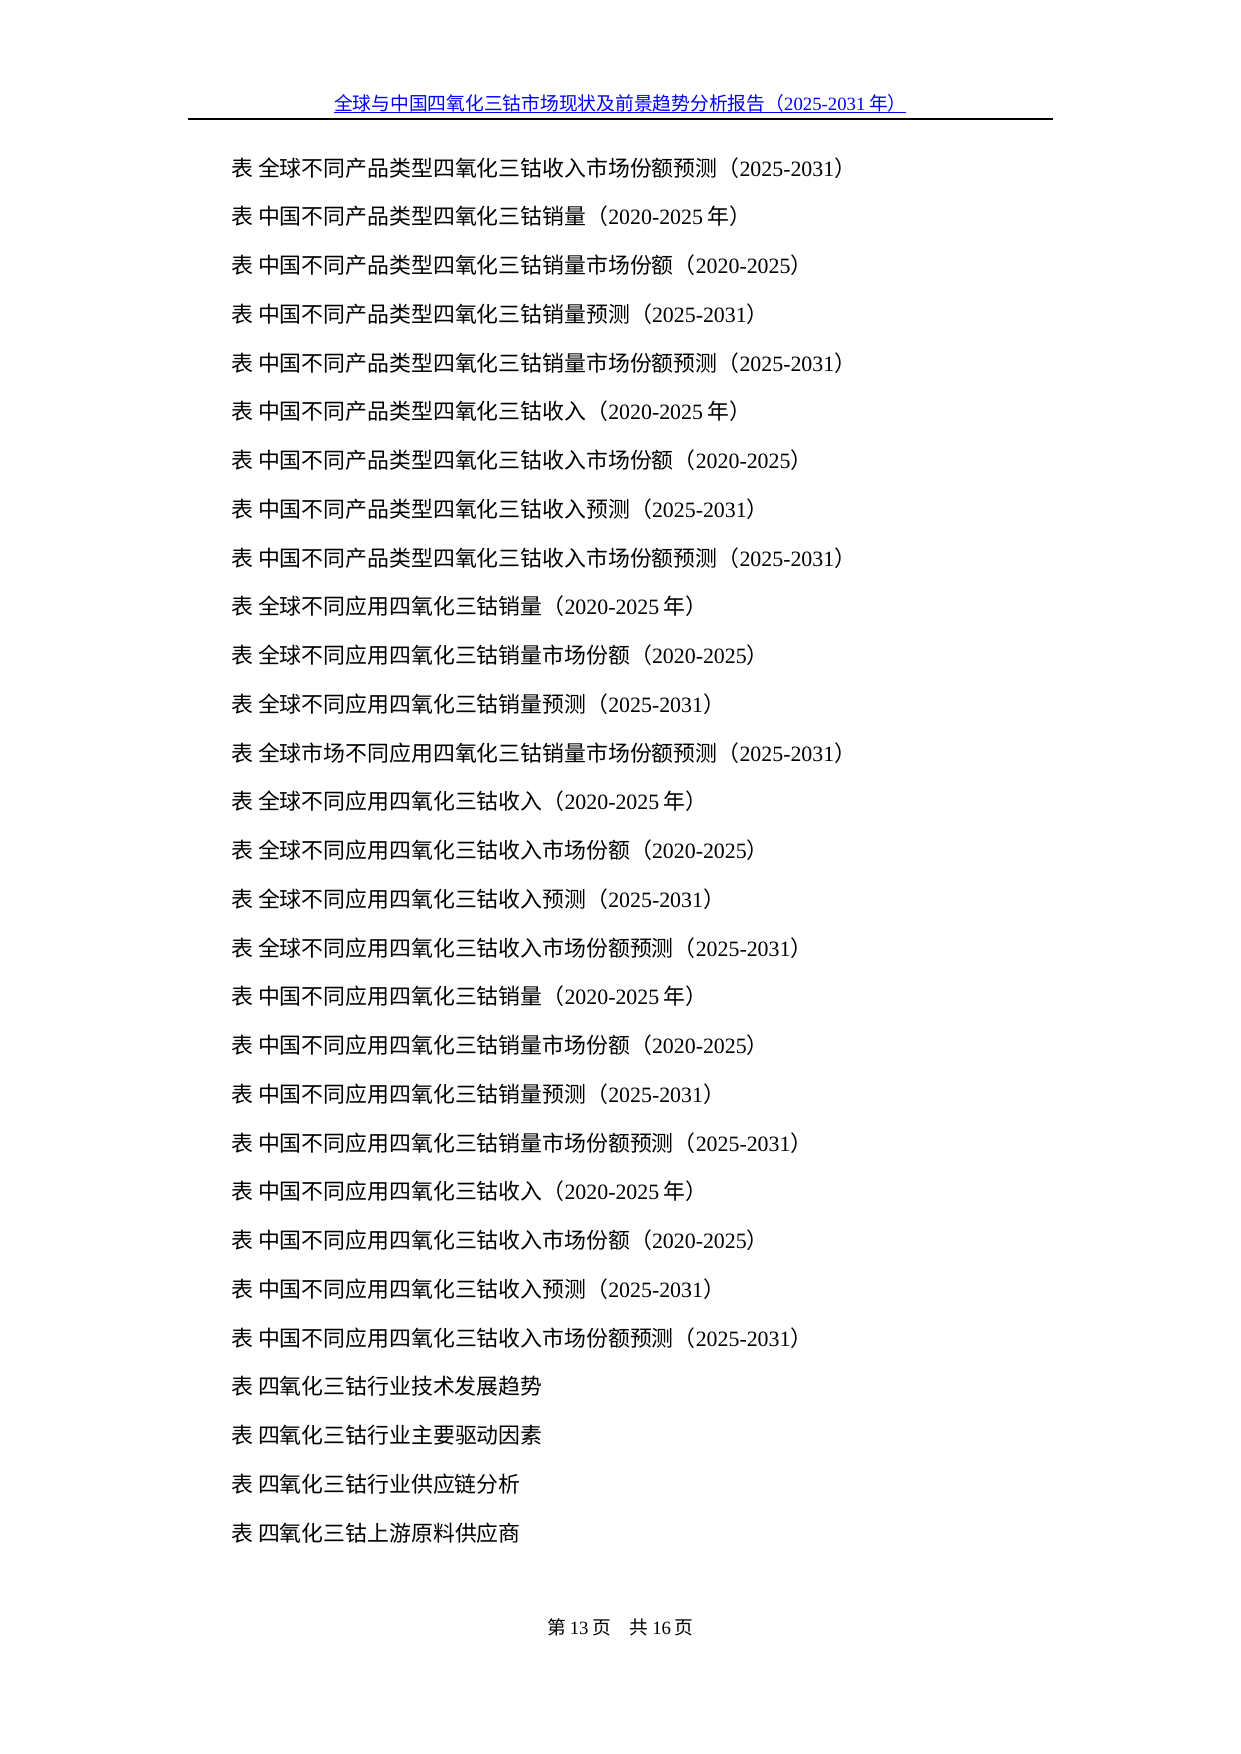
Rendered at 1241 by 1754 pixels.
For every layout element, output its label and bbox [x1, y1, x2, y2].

text [187, 150, 1053, 1548]
